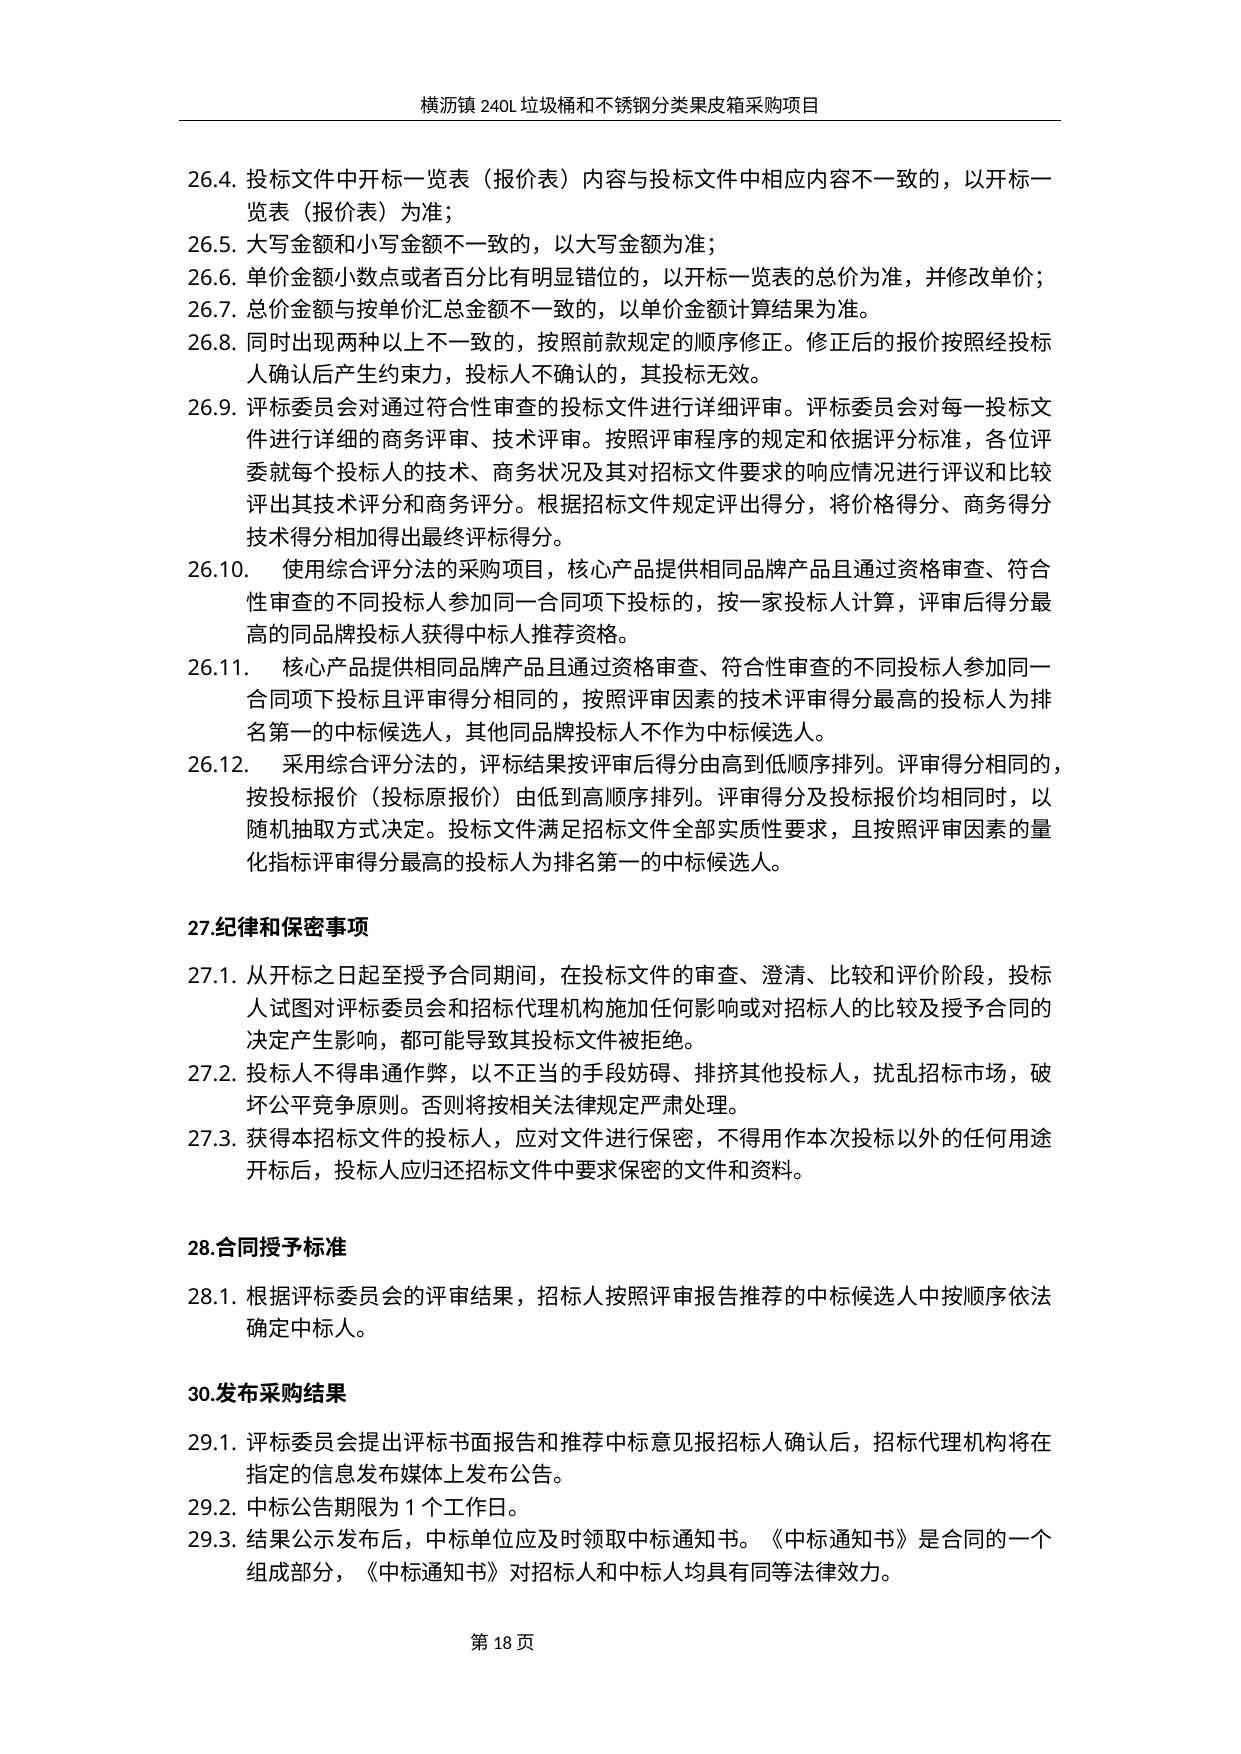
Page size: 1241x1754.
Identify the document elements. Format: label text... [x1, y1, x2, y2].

list 中标公告期限为1个工作日。 [187, 1489, 1053, 1522]
list 总价金额与按单价汇总金额不一致的，以单价金额计算结果为准。 [187, 292, 1053, 324]
list 结果公示发布后，中标单位应及时领取中标通知书。《中标通知书》是合同的一个组成部分，《中标通知书》对招标人和中标人均具有同等法律效力。 [187, 1522, 1053, 1587]
list 获得本招标文件的投标人，应对文件进行保密，不得用作本次投标以外的任何用途。开标后，投标人应归还招标文件中要求保密的文件和资料。 [187, 1120, 1053, 1185]
list 投标人不得串通作弊，以不正当的手段妨碍、排挤其他投标人，扰乱招标市场，破坏公平竞争原则。否则将按相关法律规定严肃处理。 [187, 1055, 1053, 1120]
list 投标文件中开标一览表（报价表）内容与投标文件中相应内容不一致的，以开标一览表（报价表）为准； [187, 162, 1053, 227]
list 使用综合评分法的采购项目，核心产品提供相同品牌产品且通过资格审查、符合性审查的不同投标人参加同一合同项下投标的，按一家投标人计算，评审后得分最高的同品牌投标人获得中标人推荐资格。 [187, 552, 1053, 649]
list 评标委员会提出评标书面报告和推荐中标意见报招标人确认后，招标代理机构将在指定的信息发布媒体上发布公告。 [187, 1424, 1053, 1489]
list 核心产品提供相同品牌产品且通过资格审查、符合性审查的不同投标人参加同一合同项下投标且评审得分相同的，按照评审因素的技术评审得分最高的投标人为排名第一的中标候选人，其他同品牌投标人不作为中标候选人。 [187, 649, 1053, 747]
list 评标委员会对通过符合性审查的投标文件进行详细评审。评标委员会对每一投标文件进行详细的商务评审、技术评审。按照评审程序的规定和依据评分标准，各位评委就每个投标人的技术、商务状况及其对招标文件要求的响应情况进行评议和比较，评出其技术评分和商务评分。根据招标文件规定评出得分，将价格得分、商务得分、技术得分相加得出最终评标得分。 [187, 389, 1053, 552]
subtitle 27.纪律和保密事项 [187, 909, 1053, 942]
list 根据评标委员会的评审结果，招标人按照评审报告推荐的中标候选人中按顺序依法确定中标人。 [187, 1278, 1053, 1343]
list 同时出现两种以上不一致的，按照前款规定的顺序修正。修正后的报价按照经投标人确认后产生约束力，投标人不确认的，其投标无效。 [187, 324, 1053, 389]
list 大写金额和小写金额不一致的，以大写金额为准； [187, 227, 1053, 259]
subtitle 28.合同授予标准 [187, 1230, 1053, 1262]
list 单价金额小数点或者百分比有明显错位的，以开标一览表的总价为准，并修改单价； [187, 259, 1053, 292]
list 采用综合评分法的，评标结果按评审后得分由高到低顺序排列。评审得分相同的，按投标报价（投标原报价）由低到高顺序排列。评审得分及投标报价均相同时，以随机抽取方式决定。投标文件满足招标文件全部实质性要求，且按照评审因素的量化指标评审得分最高的投标人为排名第一的中标候选人。 [187, 747, 1053, 877]
list 从开标之日起至授予合同期间，在投标文件的审查、澄清、比较和评价阶段，投标人试图对评标委员会和招标代理机构施加任何影响或对招标人的比较及授予合同的决定产生影响，都可能导致其投标文件被拒绝。 [187, 958, 1053, 1055]
subtitle 30.发布采购结果 [187, 1376, 1053, 1408]
